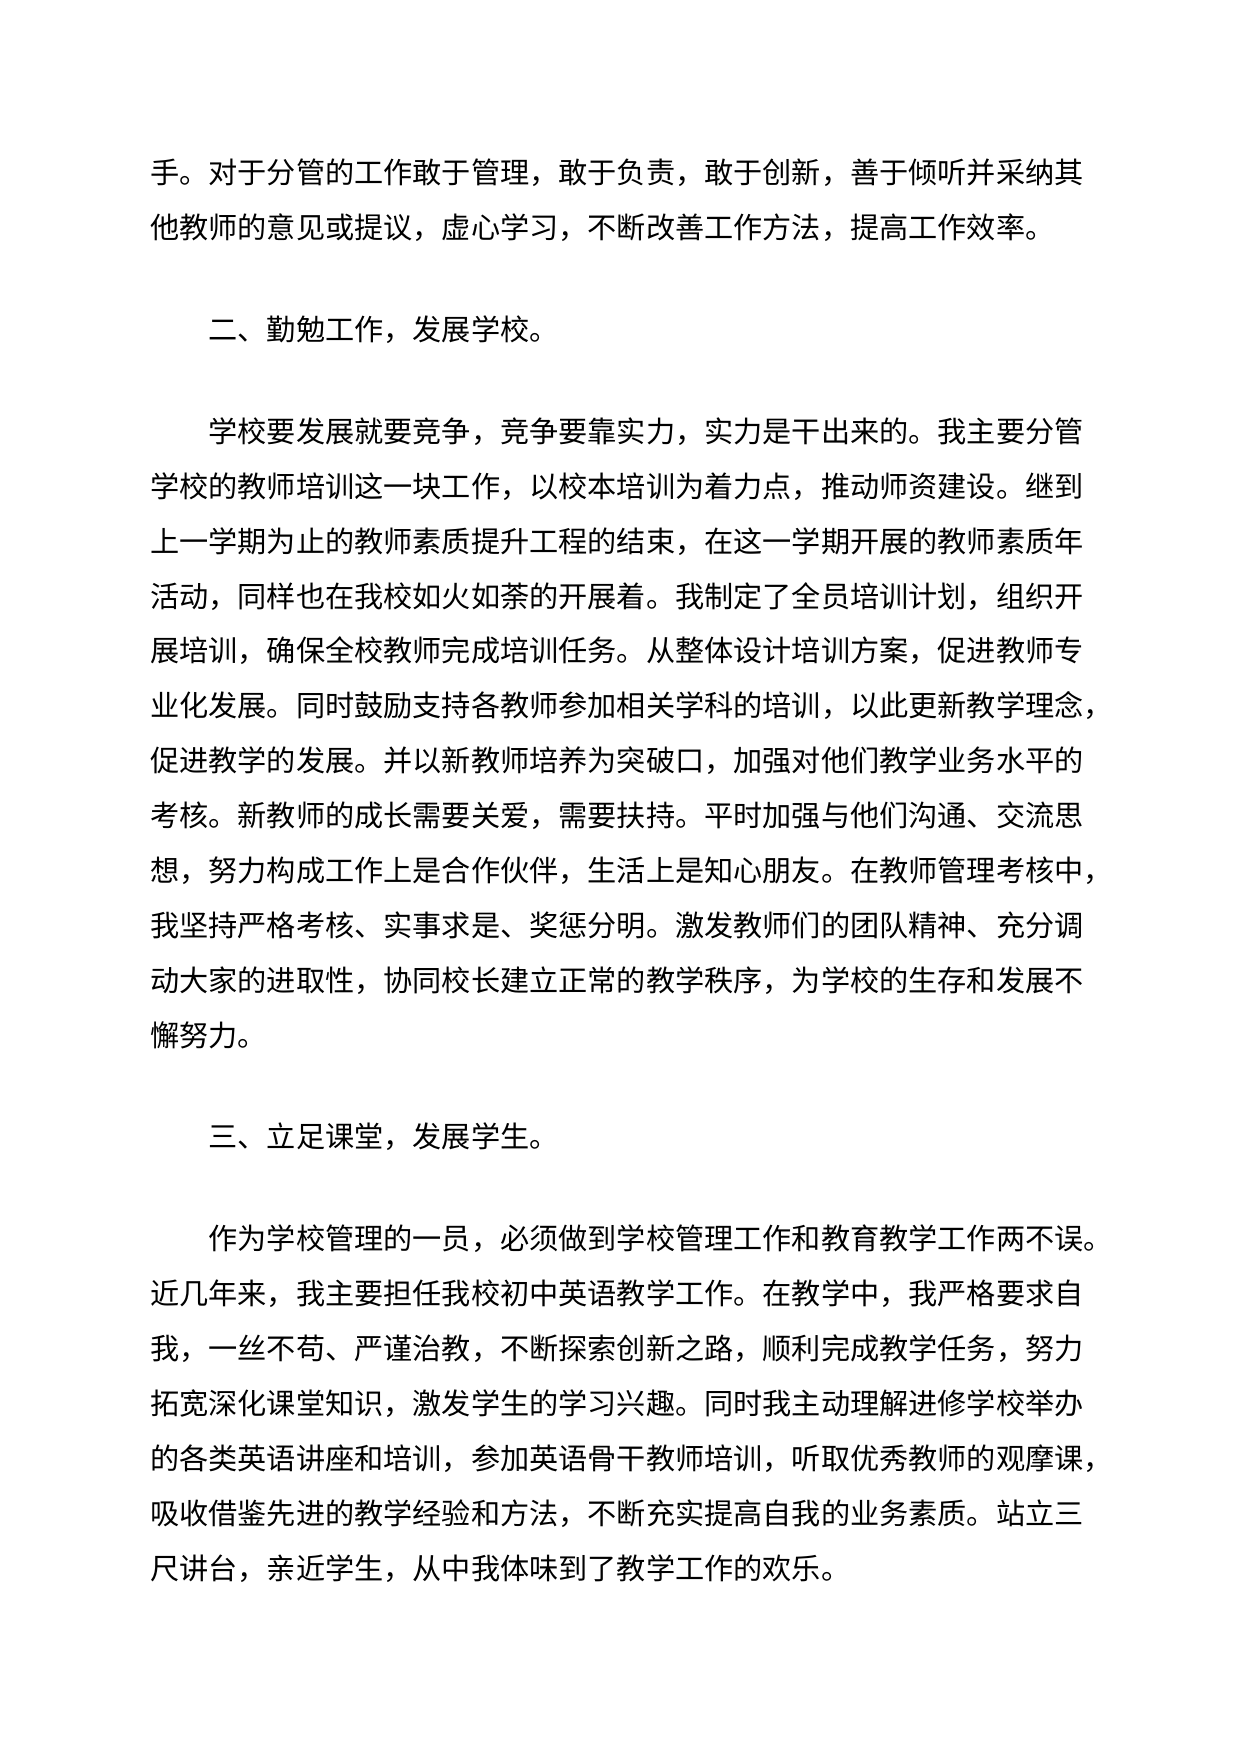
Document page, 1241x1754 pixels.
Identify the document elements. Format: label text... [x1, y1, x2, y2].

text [150, 150, 1090, 247]
text 作为学校管理的一员，必须做到学校管理工作和教育教学工作两不误。近几年来，我主要担任我校初中英语教学工作。在教学中，我严格要求自我，一丝不苟、严谨治教，不断探索创新之路，顺利完成教学任务，努力拓宽深化课堂知识，激发学生的学习兴趣。同时我主动理解进修学校举办的各类英语讲座和培训，参加英语骨干教师培训，听取优秀教师的观摩课，吸收借鉴先进的教学经验和方法，不断充实提高自我的业务素质。站立三尺讲台，亲近学生，从中我体味到了教学工作的欢乐。 [150, 1216, 1090, 1587]
text 学校要发展就要竞争，竞争要靠实力，实力是干出来的。我主要分管学校的教师培训这一块工作，以校本培训为着力点，推动师资建设。继到上一学期为止的教师素质提升工程的结束，在这一学期开展的教师素质年活动，同样也在我校如火如荼的开展着。我制定了全员培训计划，组织开展培训，确保全校教师完成培训任务。从整体设计培训方案，促进教师专业化发展。同时鼓励支持各教师参加相关学科的培训，以此更新教学理念，促进教学的发展。并以新教师培养为突破口，加强对他们教学业务水平的考核。新教师的成长需要关爱，需要扶持。平时加强与他们沟通、交流思想，努力构成工作上是合作伙伴，生活上是知心朋友。在教师管理考核中，我坚持严格考核、实事求是、奖惩分明。激发教师们的团队精神、充分调动大家的进取性，协同校长建立正常的教学秩序，为学校的生存和发展不懈努力。 [150, 408, 1090, 1054]
text 三、立足课堂，发展学生。 [150, 1114, 1090, 1156]
text 二、勤勉工作，发展学校。 [150, 307, 1090, 349]
